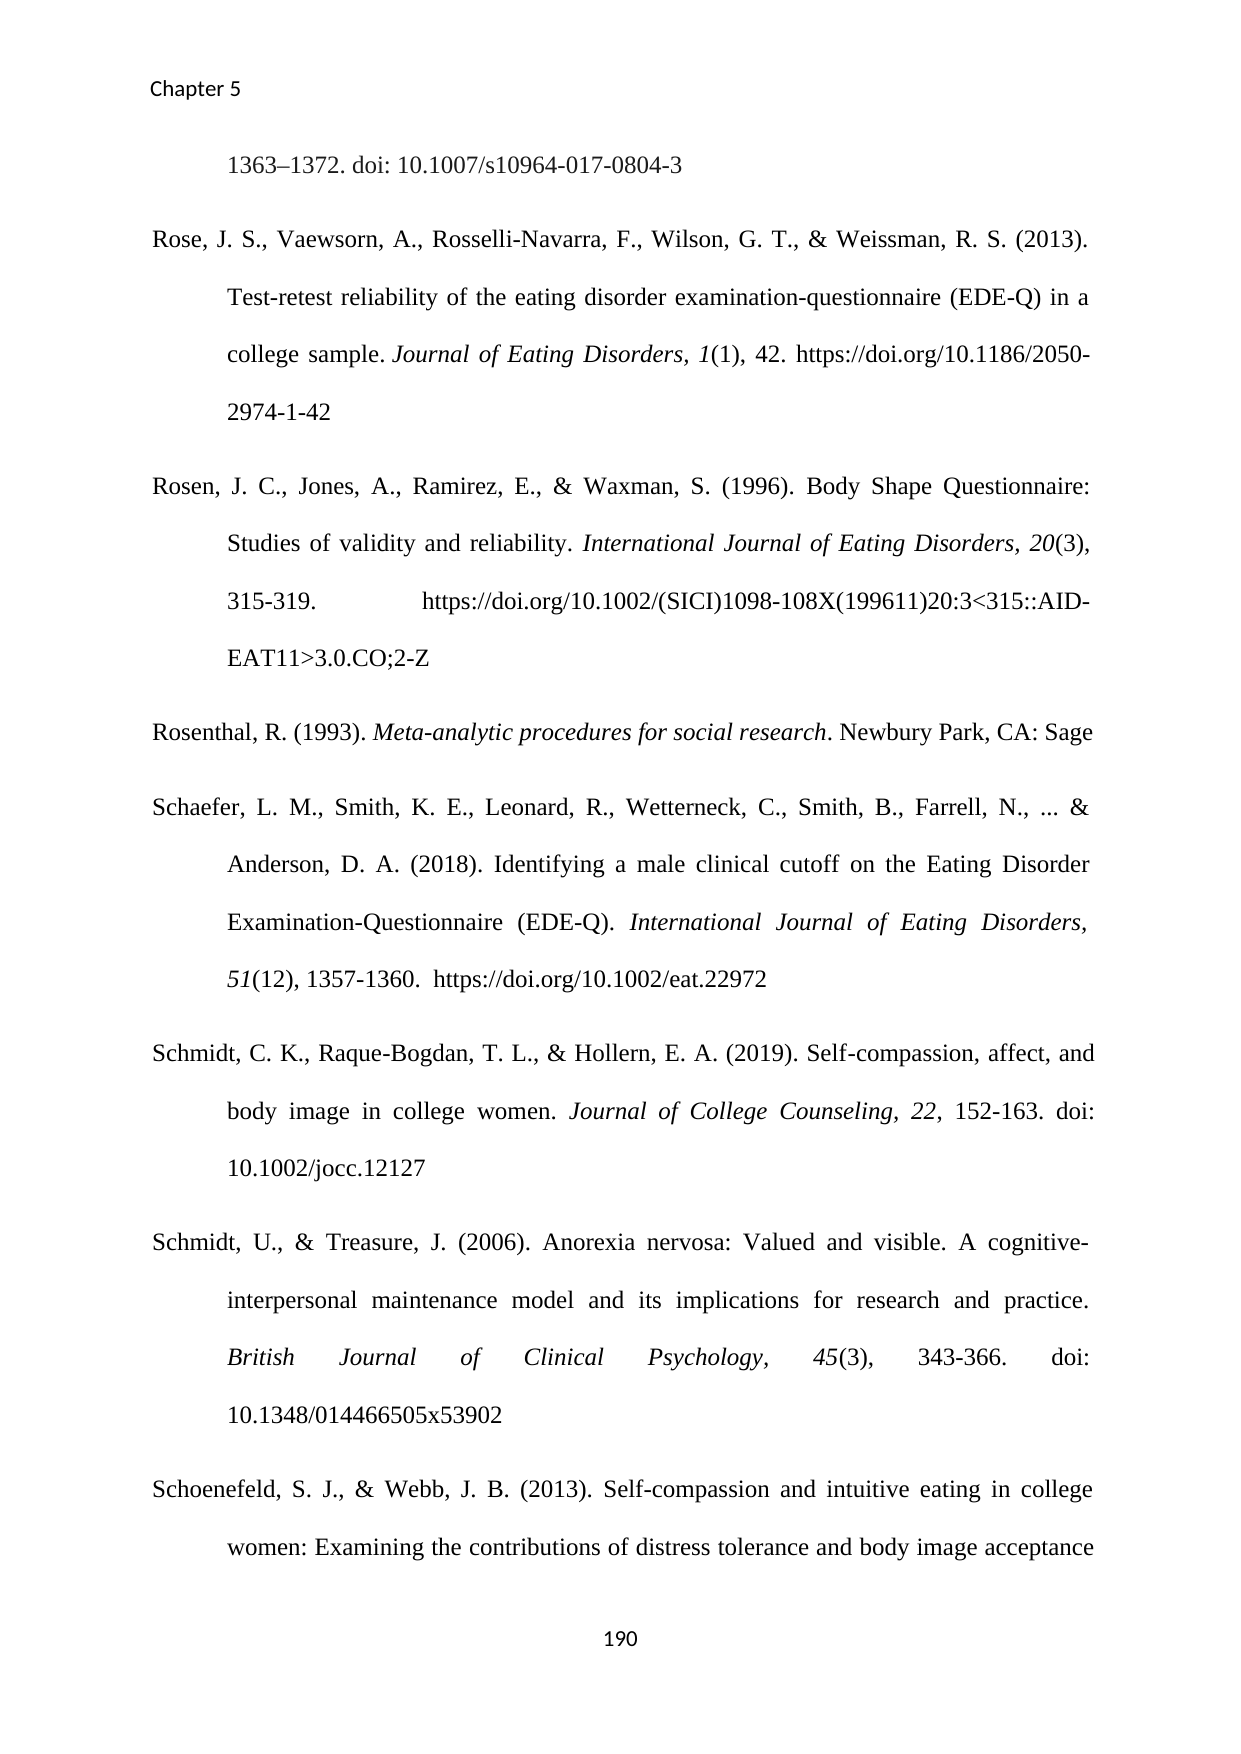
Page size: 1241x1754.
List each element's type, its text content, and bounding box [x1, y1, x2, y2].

text Schaefer, L. M., Smith, K. E., Leonard, R., Wetterneck, C., Smith, B., Farrell, N., ... & Anderson, D. A. (2018). Identifying a male clinical cutoff on the Eating Disorder Examination-Questionnaire (EDE‐Q). International Journal of Eating Disorders, 51(12), 1357-1360. https://doi.org/10.1002/eat.22972 [152, 792, 1090, 993]
text Rosenthal, R. (1993). Meta-analytic procedures for social research. Newbury Park, CA: Sage [152, 717, 1095, 746]
text Schmidt, U., & Treasure, J. (2006). Anorexia nervosa: Valued and visible. A cognitive‐interpersonal maintenance model and its implications for research and practice. British Journal of Clinical Psychology, 45(3), 343-366. doi: 10.1348/014466505x53902 [152, 1227, 1090, 1429]
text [152, 1474, 1095, 1560]
text Rose, J. S., Vaewsorn, A., Rosselli-Navarra, F., Wilson, G. T., & Weissman, R. S. (2013). Test-retest reliability of the eating disorder examination-questionnaire (EDE-Q) in a college sample. Journal of Eating Disorders, 1(1), 42. https://doi.org/10.1186/2050-2974-1-42 [152, 224, 1090, 425]
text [152, 150, 1095, 179]
text Schmidt, C. K., Raque-Bogdan, T. L., & Hollern, E. A. (2019). Self-compassion, affect, and body image in college women. Journal of College Counseling, 22, 152-163. doi: 10.1002/jocc.12127 [152, 1038, 1095, 1182]
text Rosen, J. C., Jones, A., Ramirez, E., & Waxman, S. (1996). Body Shape Questionnaire: Studies of validity and reliability. International Journal of Eating Disorders, 20(3), 315-319. https://doi.org/10.1002/(SICI)1098-108X(199611)20:3<315::AID-EAT11>3.0.CO;2-Z [152, 471, 1090, 672]
